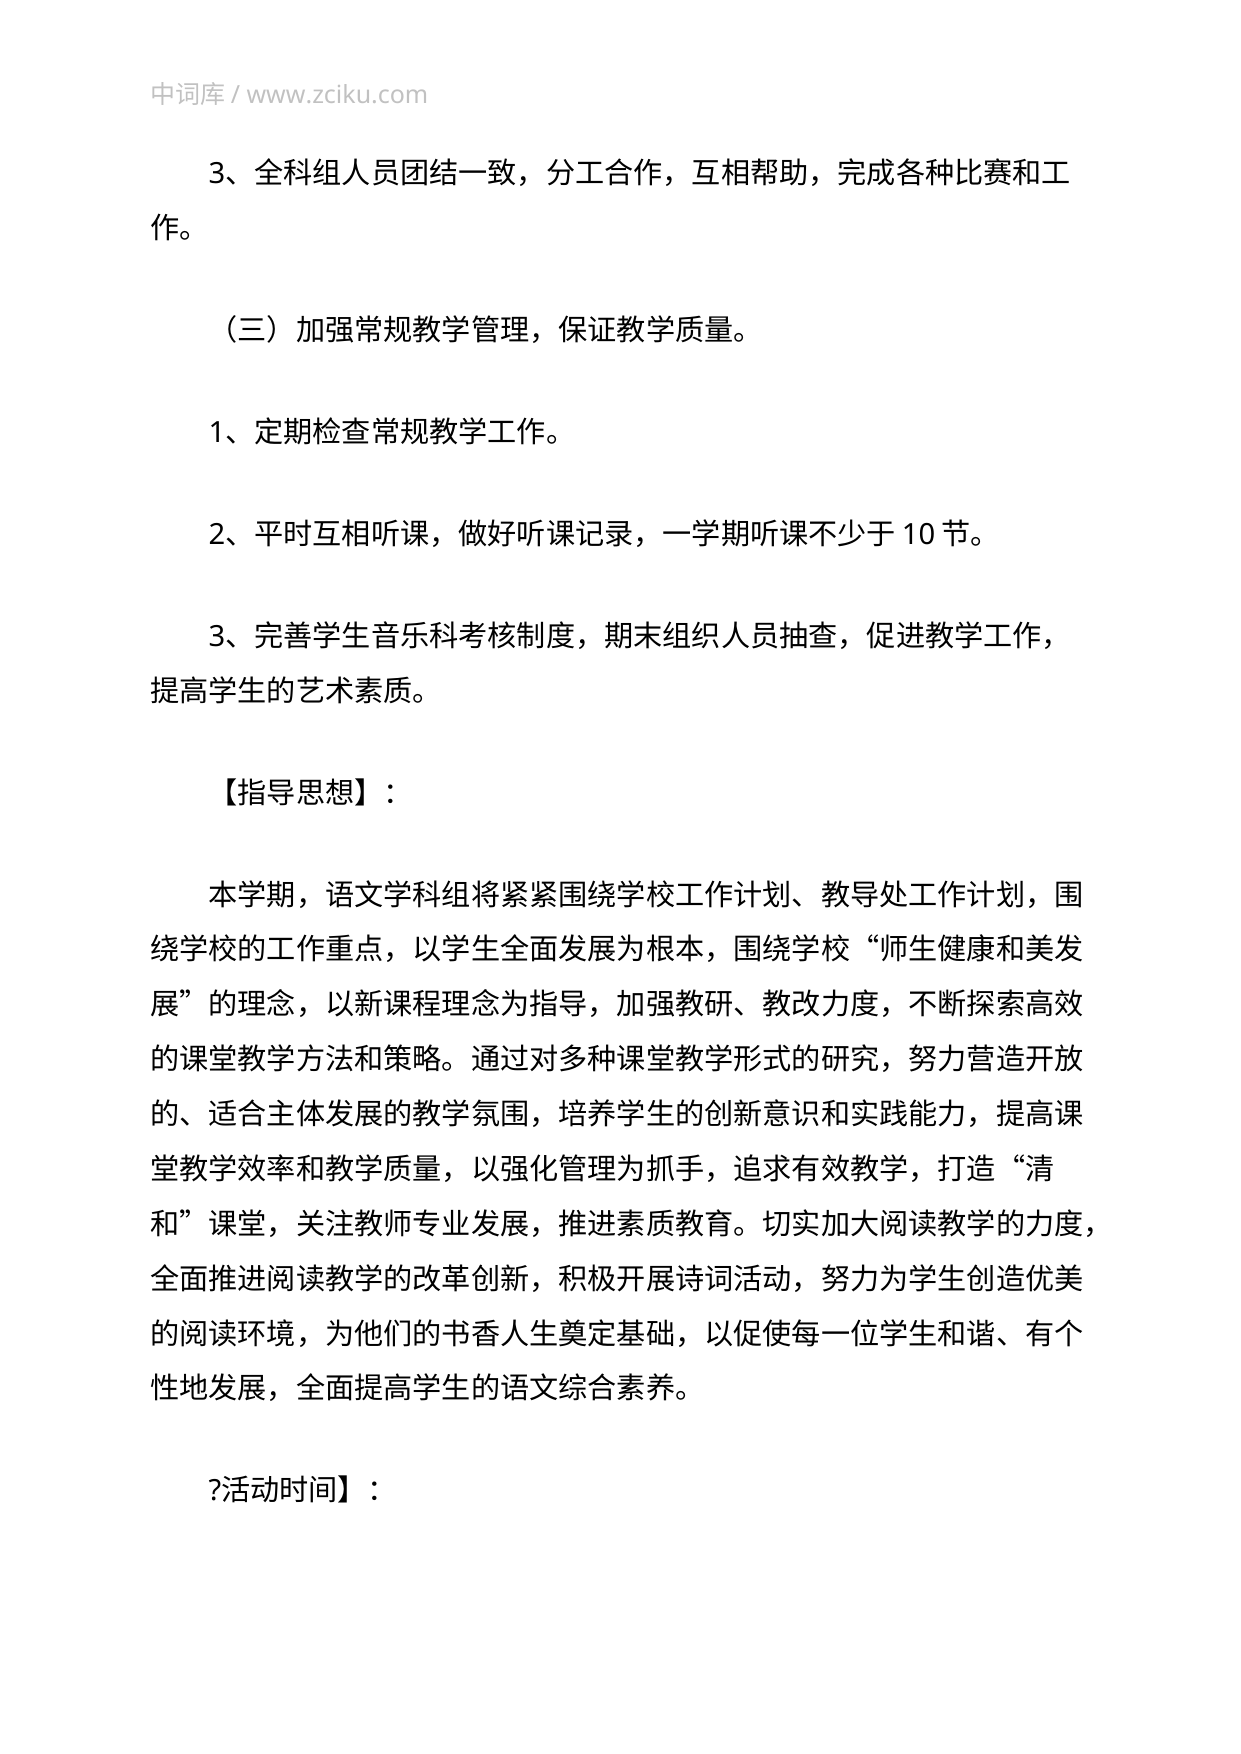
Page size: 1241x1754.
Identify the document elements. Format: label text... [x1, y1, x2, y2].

text （三）加强常规教学管理，保证教学质量。 [150, 307, 1090, 349]
text 3、全科组人员团结一致，分工合作，互相帮助，完成各种比赛和工作。 [150, 150, 1090, 247]
text 2、平时互相听课，做好听课记录，一学期听课不少于10节。 [150, 511, 1090, 553]
text ?活动时间】： [150, 1467, 1090, 1509]
text 3、完善学生音乐科考核制度，期末组织人员抽查，促进教学工作，提高学生的艺术素质。 [150, 612, 1090, 710]
text 1、定期检查常规教学工作。 [150, 408, 1090, 451]
text 【指导思想】： [150, 769, 1090, 812]
text 本学期，语文学科组将紧紧围绕学校工作计划、教导处工作计划，围绕学校的工作重点，以学生全面发展为根本，围绕学校“师生健康和美发展”的理念，以新课程理念为指导，加强教研、教改力度，不断探索高效的课堂教学方法和策略。通过对多种课堂教学形式的研究，努力营造开放的、适合主体发展的教学氛围，培养学生的创新意识和实践能力，提高课堂教学效率和教学质量，以强化管理为抓手，追求有效教学，打造“清和”课堂，关注教师专业发展，推进素质教育。切实加大阅读教学的力度，全面推进阅读教学的改革创新，积极开展诗词活动，努力为学生创造优美的阅读环境，为他们的书香人生奠定基础，以促使每一位学生和谐、有个性地发展，全面提高学生的语文综合素养。 [150, 871, 1090, 1407]
